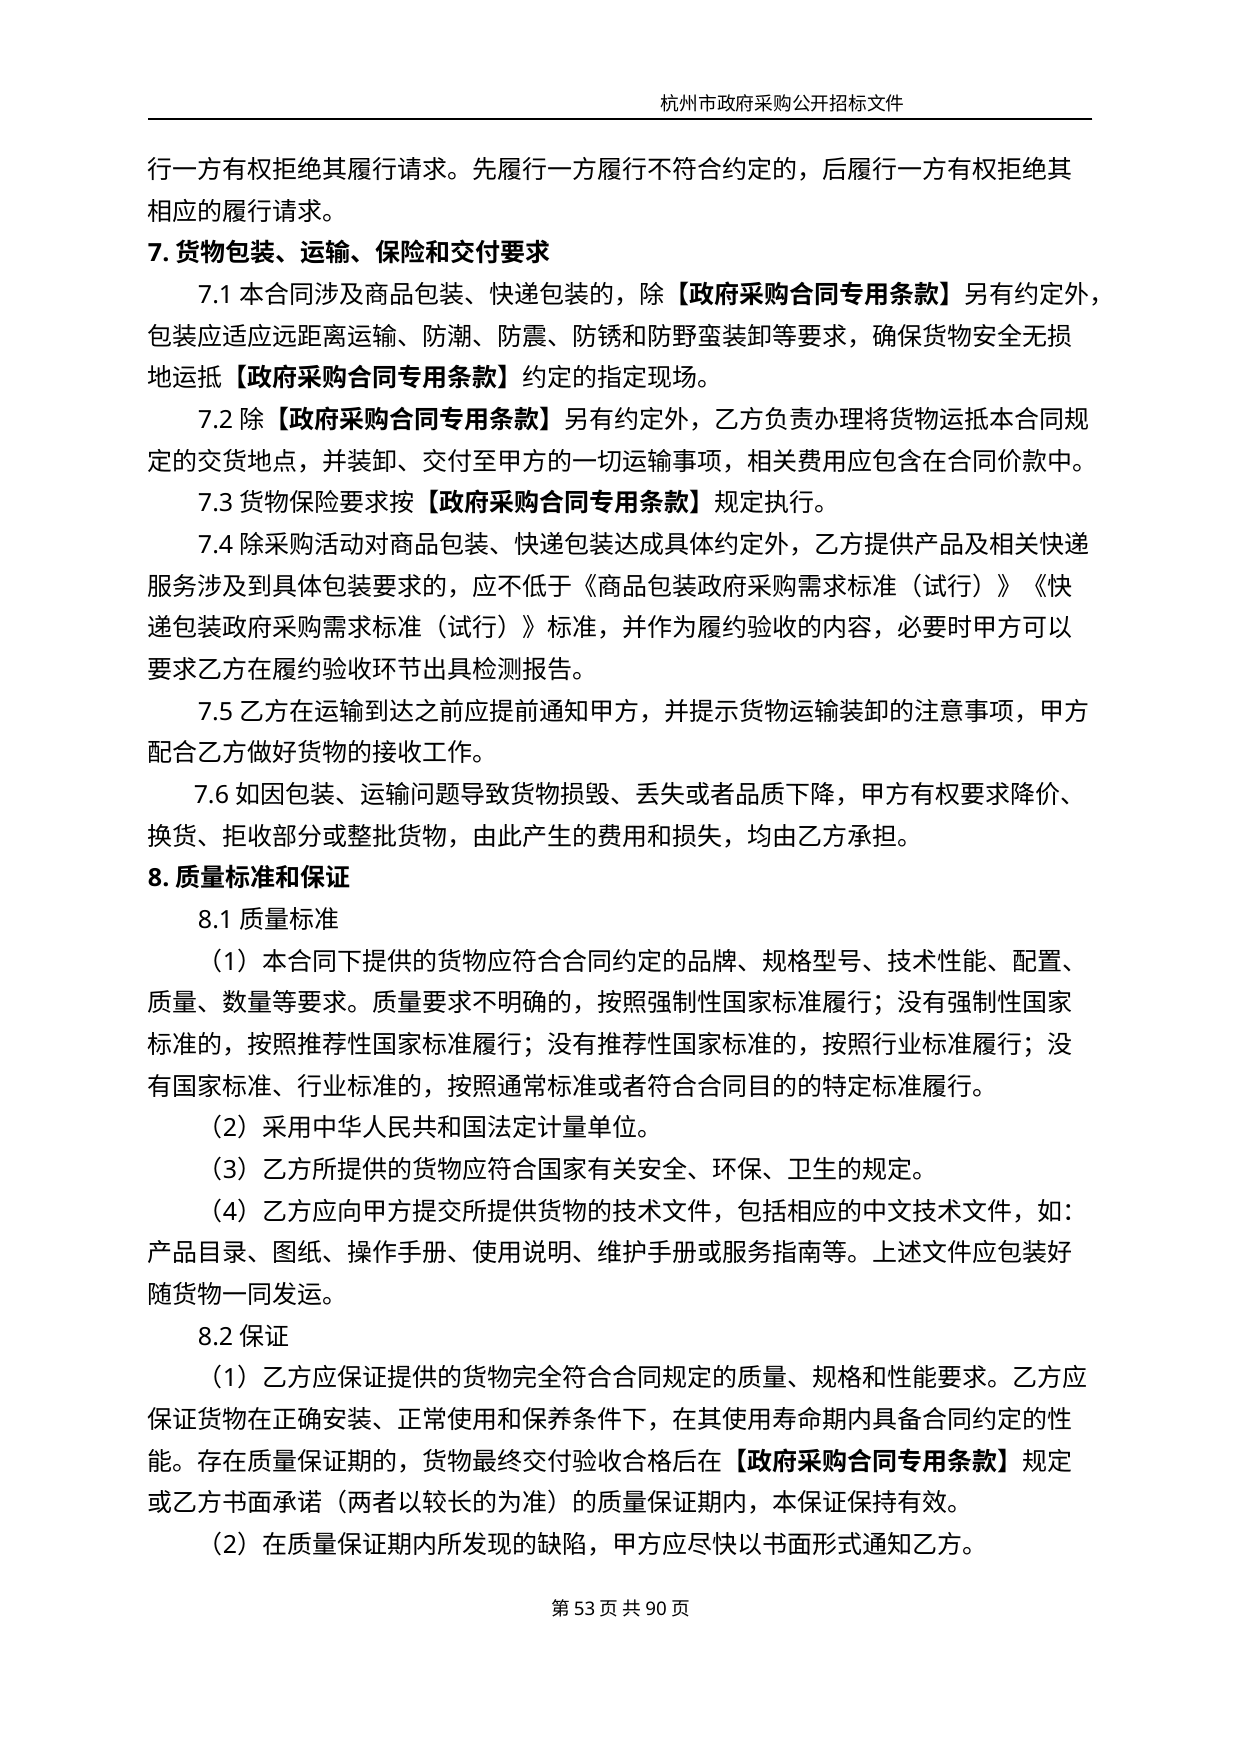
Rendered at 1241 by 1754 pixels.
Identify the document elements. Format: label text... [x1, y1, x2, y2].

text 8.1 质量标准 [148, 895, 1092, 937]
text 8. 质量标准和保证 [148, 853, 1092, 895]
text 7.4 除采购活动对商品包装、快递包装达成具体约定外，乙方提供产品及相关快递服务涉及到具体包装要求的，应不低于《商品包装政府采购需求标准（试行）》《快递包装政府采购需求标准（试行）》标准，并作为履约验收的内容，必要时甲方可以要求乙方在履约验收环节出具检测报告。 [148, 520, 1092, 687]
text （1）本合同下提供的货物应符合合同约定的品牌、规格型号、技术性能、配置、质量、数量等要求。质量要求不明确的，按照强制性国家标准履行；没有强制性国家标准的，按照推荐性国家标准履行；没有推荐性国家标准的，按照行业标准履行；没有国家标准、行业标准的，按照通常标准或者符合合同目的的特定标准履行。 [148, 937, 1092, 1103]
text 8.2 保证 [148, 1312, 1092, 1353]
text 7.2 除【政府采购合同专用条款】另有约定外，乙方负责办理将货物运抵本合同规定的交货地点，并装卸、交付至甲方的一切运输事项，相关费用应包含在合同价款中。 [148, 395, 1092, 478]
text 7.5 乙方在运输到达之前应提前通知甲方，并提示货物运输装卸的注意事项，甲方配合乙方做好货物的接收工作。 [148, 687, 1092, 770]
text （4）乙方应向甲方提交所提供货物的技术文件，包括相应的中文技术文件，如：产品目录、图纸、操作手册、使用说明、维护手册或服务指南等。上述文件应包装好随货物一同发运。 [148, 1187, 1092, 1312]
text （2）在质量保证期内所发现的缺陷，甲方应尽快以书面形式通知乙方。 [148, 1520, 1092, 1562]
text 7.6 如因包装、运输问题导致货物损毁、丢失或者品质下降，甲方有权要求降价、换货、拒收部分或整批货物，由此产生的费用和损失，均由乙方承担。 [148, 770, 1092, 853]
text 7.3 货物保险要求按【政府采购合同专用条款】规定执行。 [148, 478, 1092, 520]
text 7. 货物包装、运输、保险和交付要求 [148, 228, 1092, 270]
text （3）乙方所提供的货物应符合国家有关安全、环保、卫生的规定。 [148, 1145, 1092, 1187]
text 7.1 本合同涉及商品包装、快递包装的，除【政府采购合同专用条款】另有约定外，包装应适应远距离运输、防潮、防震、防锈和防野蛮装卸等要求，确保货物安全无损地运抵【政府采购合同专用条款】约定的指定现场。 [148, 270, 1092, 395]
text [148, 145, 1092, 228]
text （1）乙方应保证提供的货物完全符合合同规定的质量、规格和性能要求。乙方应保证货物在正确安装、正常使用和保养条件下，在其使用寿命期内具备合同约定的性能。存在质量保证期的，货物最终交付验收合格后在【政府采购合同专用条款】规定或乙方书面承诺（两者以较长的为准）的质量保证期内，本保证保持有效。 [148, 1353, 1092, 1520]
text （2）采用中华人民共和国法定计量单位。 [148, 1103, 1092, 1145]
